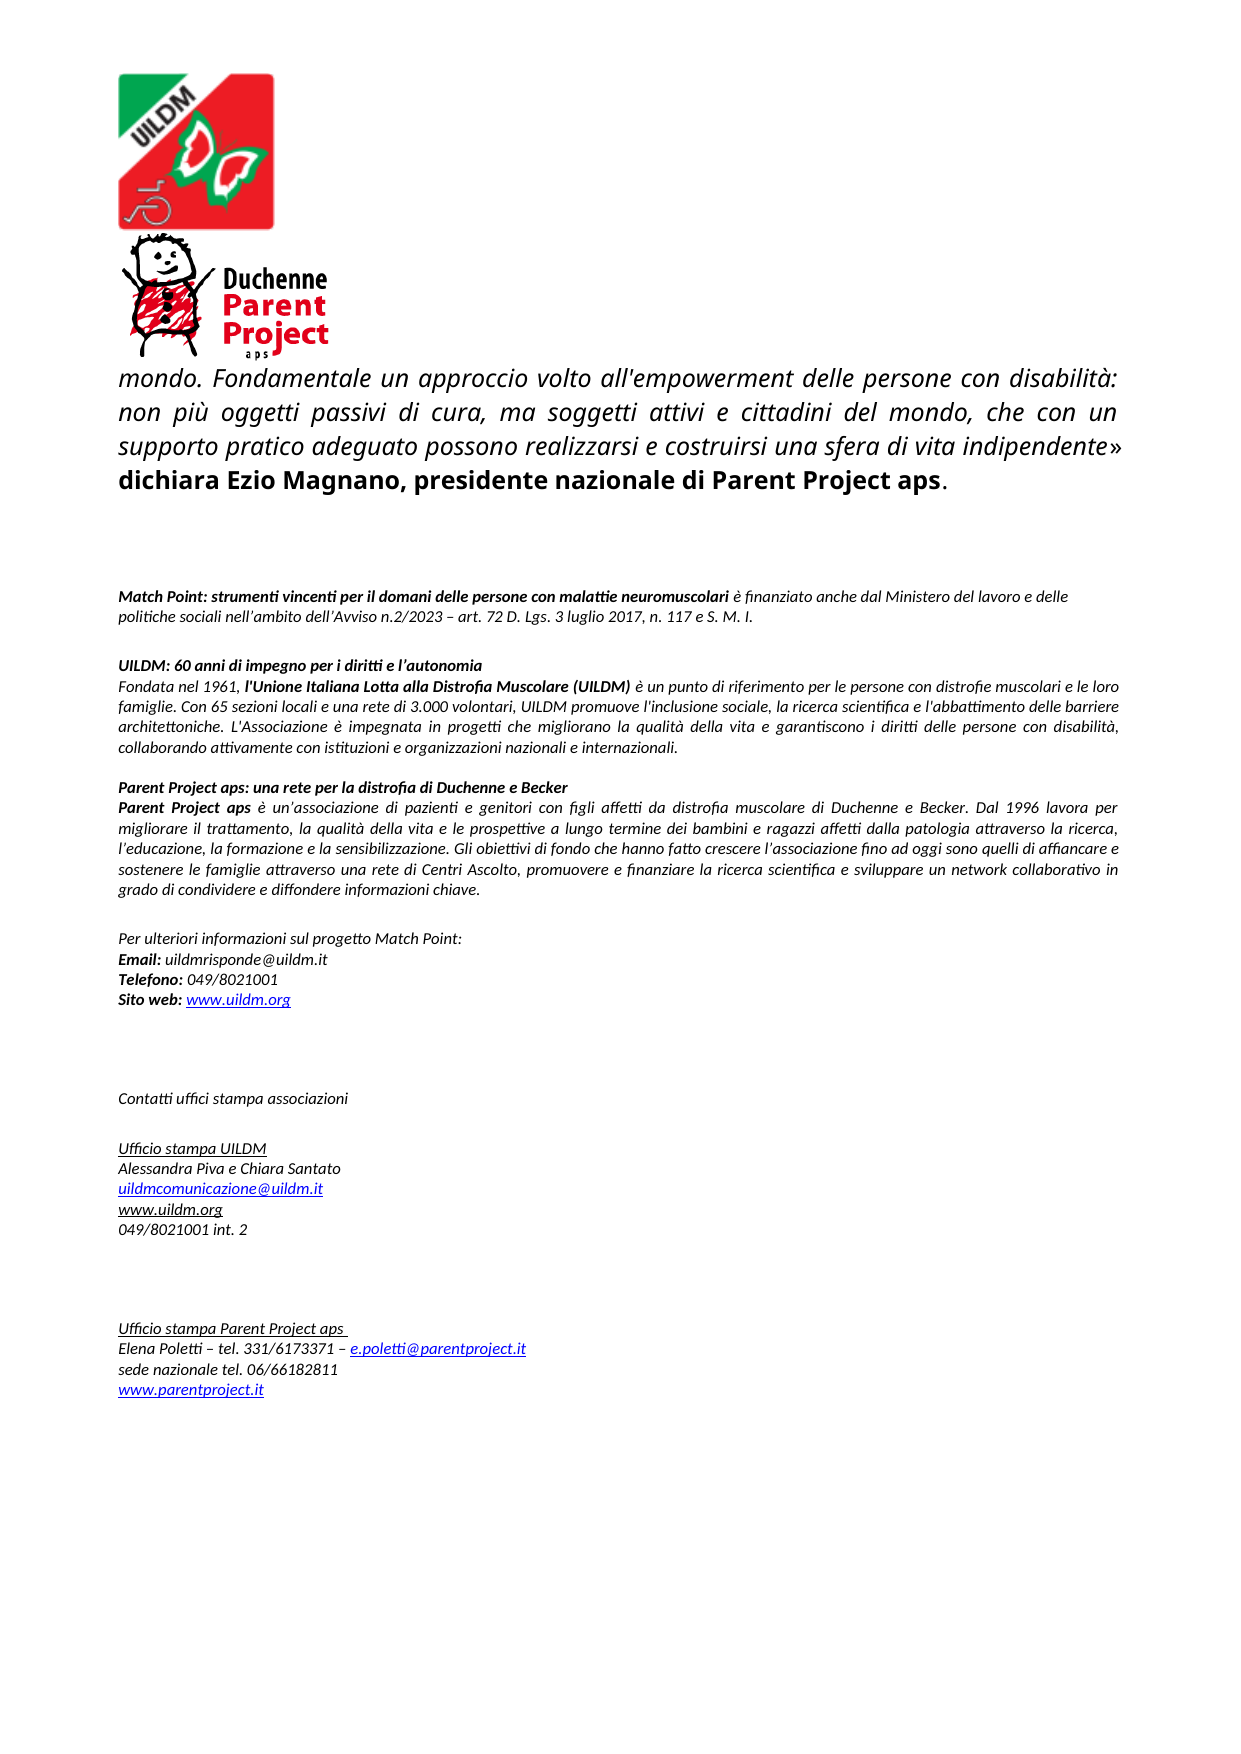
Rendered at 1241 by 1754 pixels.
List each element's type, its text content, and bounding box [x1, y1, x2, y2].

text Contatti uffici stampa associazioni [118, 1088, 1122, 1109]
text Match Point: strumenti vincenti per il domani delle persone con malattie neuromuscolari è finanziato anche dal Ministero del lavoro e delle politiche sociali nell’ambito dell’Avviso n.2/2023 – art. 72 D. Lgs. 3 luglio 2017, n. 117 e S. M. I. [118, 586, 1122, 626]
text UILDM: 60 anni di impegno per i diritti e l’autonomia Fondata nel 1961, l'Unione Italiana Lotta alla Distrofia Muscolare (UILDM) è un punto di riferimento per le persone con distrofie muscolari e le loro famiglie. Con 65 sezioni locali e una rete di 3.000 volontari, UILDM promuove l'inclusione sociale, la ricerca scientifica e l'abbattimento delle barriere architettoniche. L'Associazione è impegnata in progetti che migliorano la qualità della vita e garantiscono i diritti delle persone con disabilità, collaborando attivamente con istituzioni e organizzazioni nazionali e internazionali. Parent Project aps: una rete per la distrofia di Duchenne e Becker Parent Project aps è un’associazione di pazienti e genitori con figli affetti da distrofia muscolare di Duchenne e Becker. Dal 1996 lavora per migliorare il trattamento, la qualità della vita e le prospettive a lungo termine dei bambini e ragazzi affetti dalla patologia attraverso la ricerca, l’educazione, la formazione e la sensibilizzazione. Gli obiettivi di fondo che hanno fatto crescere l’associazione fino ad oggi sono quelli di affiancare e sostenere le famiglie attraverso una rete di Centri Ascolto, promuovere e finanziare la ricerca scientifica e sviluppare un network collaborativo in grado di condividere e diffondere informazioni chiave. [118, 656, 1122, 899]
text Per ulteriori informazioni sul progetto Match Point: Email: uildmrisponde@uildm.it Telefono: 049/8021001 Sito web: www.uildm.org [118, 928, 1122, 1010]
text Ufficio stampa Parent Project aps Elena Poletti – tel. 331/6173371 – e.poletti@parentproject.it sede nazionale tel. 06/66182811 www.parentproject.it [118, 1318, 1122, 1399]
text Ufficio stampa UILDM Alessandra Piva e Chiara Santato uildmcomunicazione@uildm.it www.uildm.org 049/8021001 int. 2 [118, 1138, 1122, 1239]
picture [118, 73, 329, 361]
